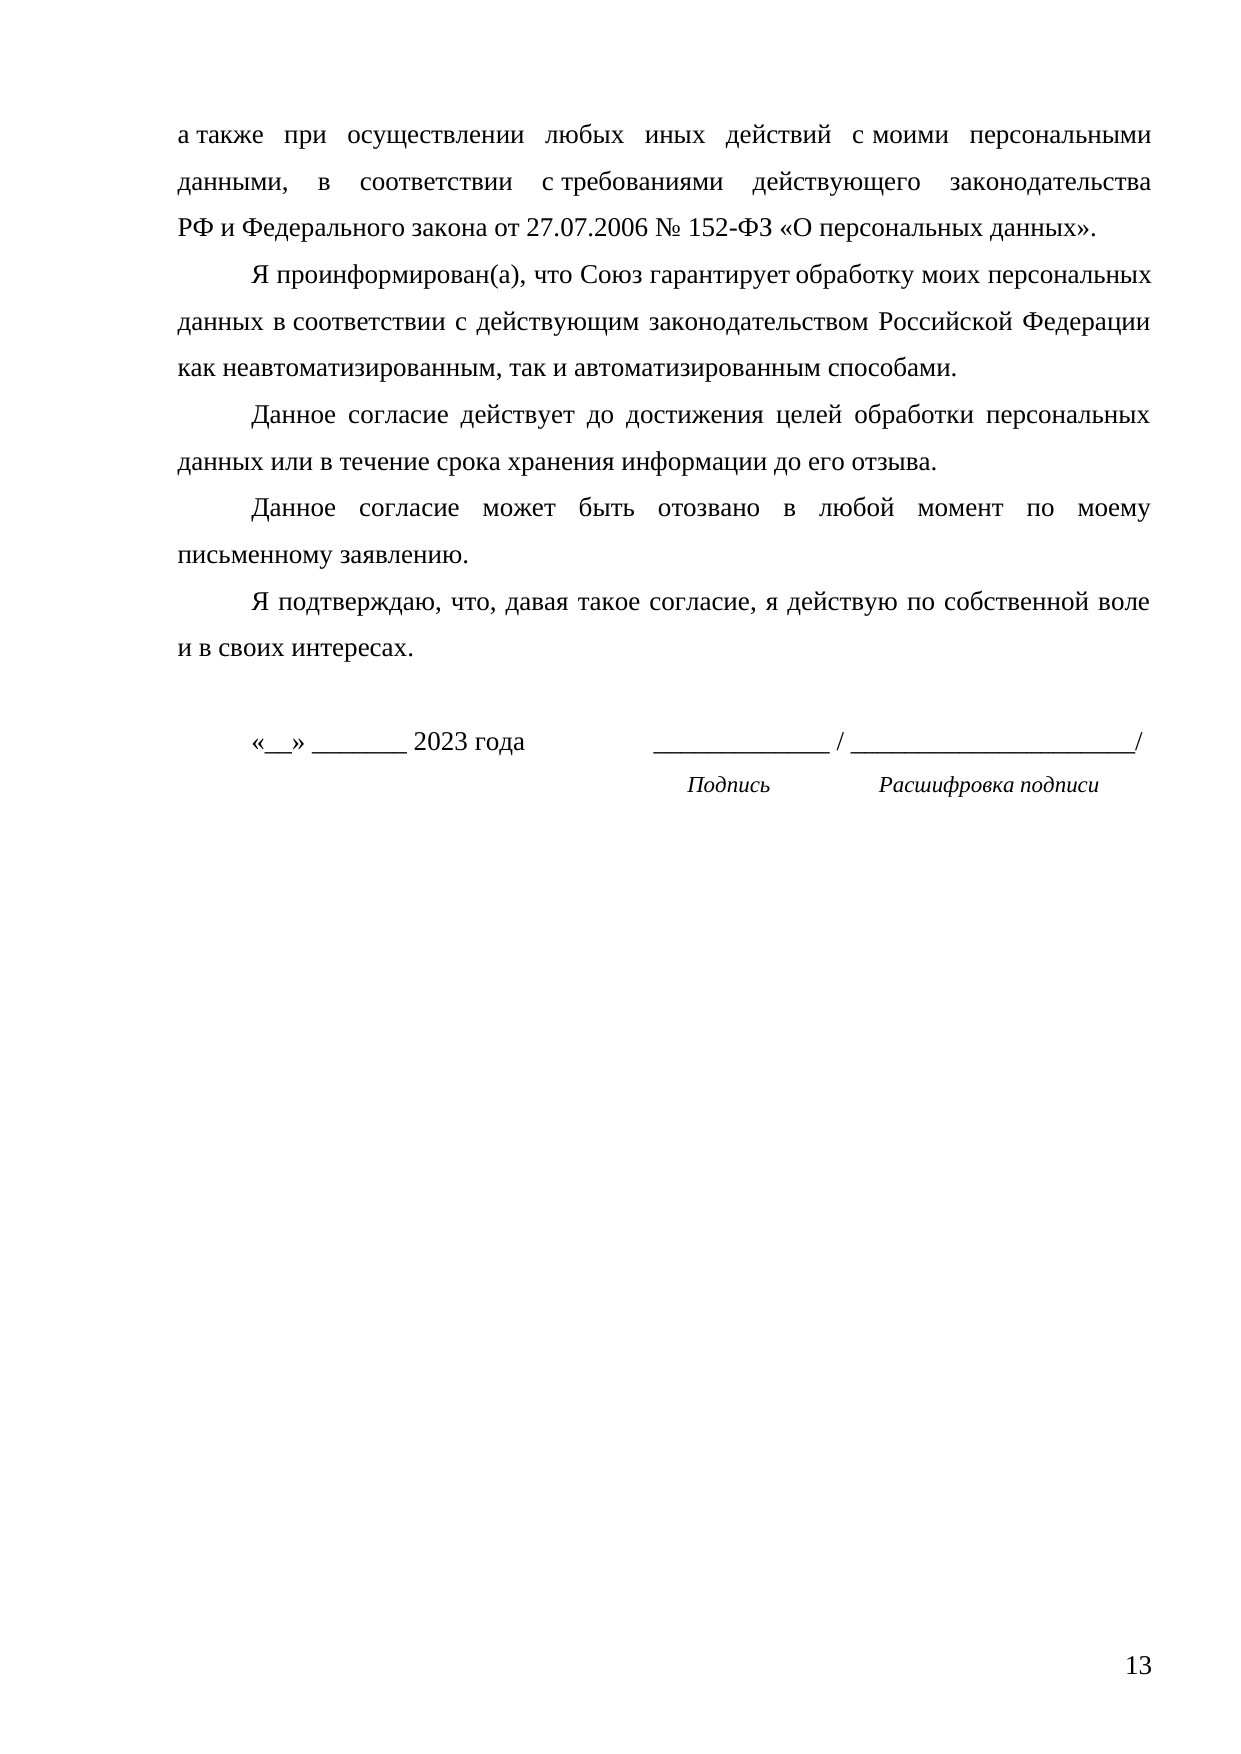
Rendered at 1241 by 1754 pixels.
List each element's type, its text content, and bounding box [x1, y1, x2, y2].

text «__» _______ 2023 года _____________ / _____________________/ [177, 725, 1152, 756]
text Данное согласие действует до достижения целей обработки персональных данных или в течение срока хранения информации до его отзыва. [177, 398, 1152, 476]
text Я подтверждаю, что, давая такое согласие, я действую по собственной воле и в своих интересах. [177, 585, 1152, 663]
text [177, 118, 1152, 243]
text Подпись Расшифровка подписи [177, 771, 1152, 798]
text Данное согласие может быть отозвано в любой момент по моему письменному заявлению. [177, 491, 1152, 569]
text Я проинформирован(а), что Союз гарантирует обработку моих персональных данных в соответствии с действующим законодательством Российской Федерации как неавтоматизированным, так и автоматизированным способами. [177, 258, 1152, 383]
